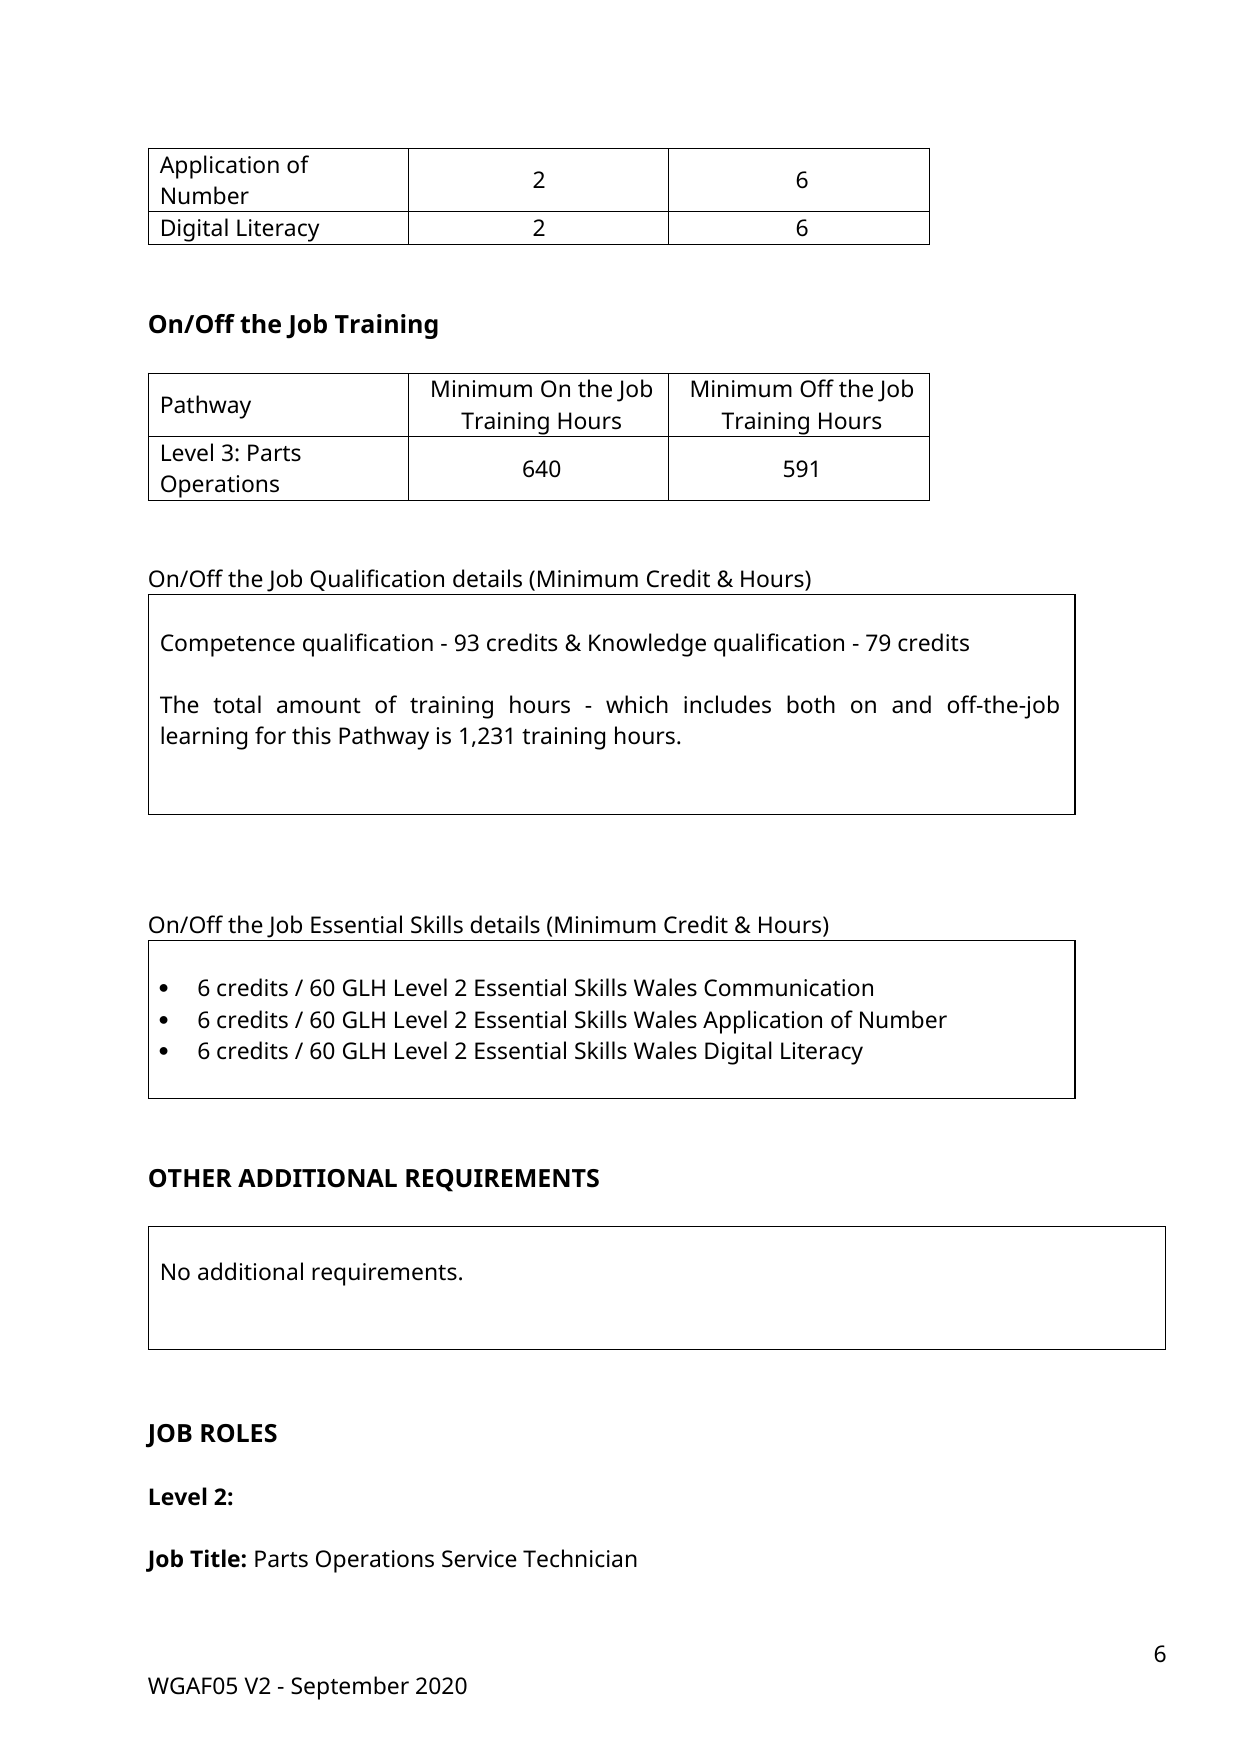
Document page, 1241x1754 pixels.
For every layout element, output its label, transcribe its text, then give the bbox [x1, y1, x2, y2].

text OTHER ADDITIONAL REQUIREMENTS [148, 1161, 1166, 1195]
table_cell 6 [669, 149, 929, 211]
text On/Off the Job Training [148, 307, 1164, 341]
text JOB ROLES [148, 1416, 1166, 1449]
table_header Minimum On the Job Training Hours [409, 374, 668, 436]
table_cell Application of Number [149, 149, 408, 211]
table_header Competence qualification - 93 credits & Knowledge qualification - 79 credits The total amount of training hours - which includes both on and off-the-job learning for this Pathway is 1,231 training hours. [149, 595, 1074, 814]
table_cell 6 [669, 212, 929, 243]
text Job Title: Parts Operations Service Technician [148, 1543, 1166, 1574]
text On/Off the Job Essential Skills details (Minimum Credit & Hours) [148, 909, 1164, 940]
table_header 6 credits / 60 GLH Level 2 Essential Skills Wales Communication 6 credits / 60 GLH Level 2 Essential Skills Wales Application of Number 6 credits / 60 GLH Level 2 Essential Skills Wales Digital Literacy [149, 941, 1074, 1097]
table_header No additional requirements. [149, 1227, 1165, 1349]
table_cell 640 [409, 437, 668, 499]
table_cell Level 3: Parts Operations [149, 437, 408, 499]
text On/Off the Job Qualification details (Minimum Credit & Hours) [148, 563, 1164, 594]
table_header Minimum Off the Job Training Hours [669, 374, 929, 436]
table_cell 2 [409, 149, 668, 211]
table_cell 591 [669, 437, 929, 499]
text Level 2: [148, 1481, 1166, 1512]
table_cell 2 [409, 212, 668, 243]
table_cell Digital Literacy [149, 212, 408, 243]
table_header Pathway [149, 374, 408, 436]
